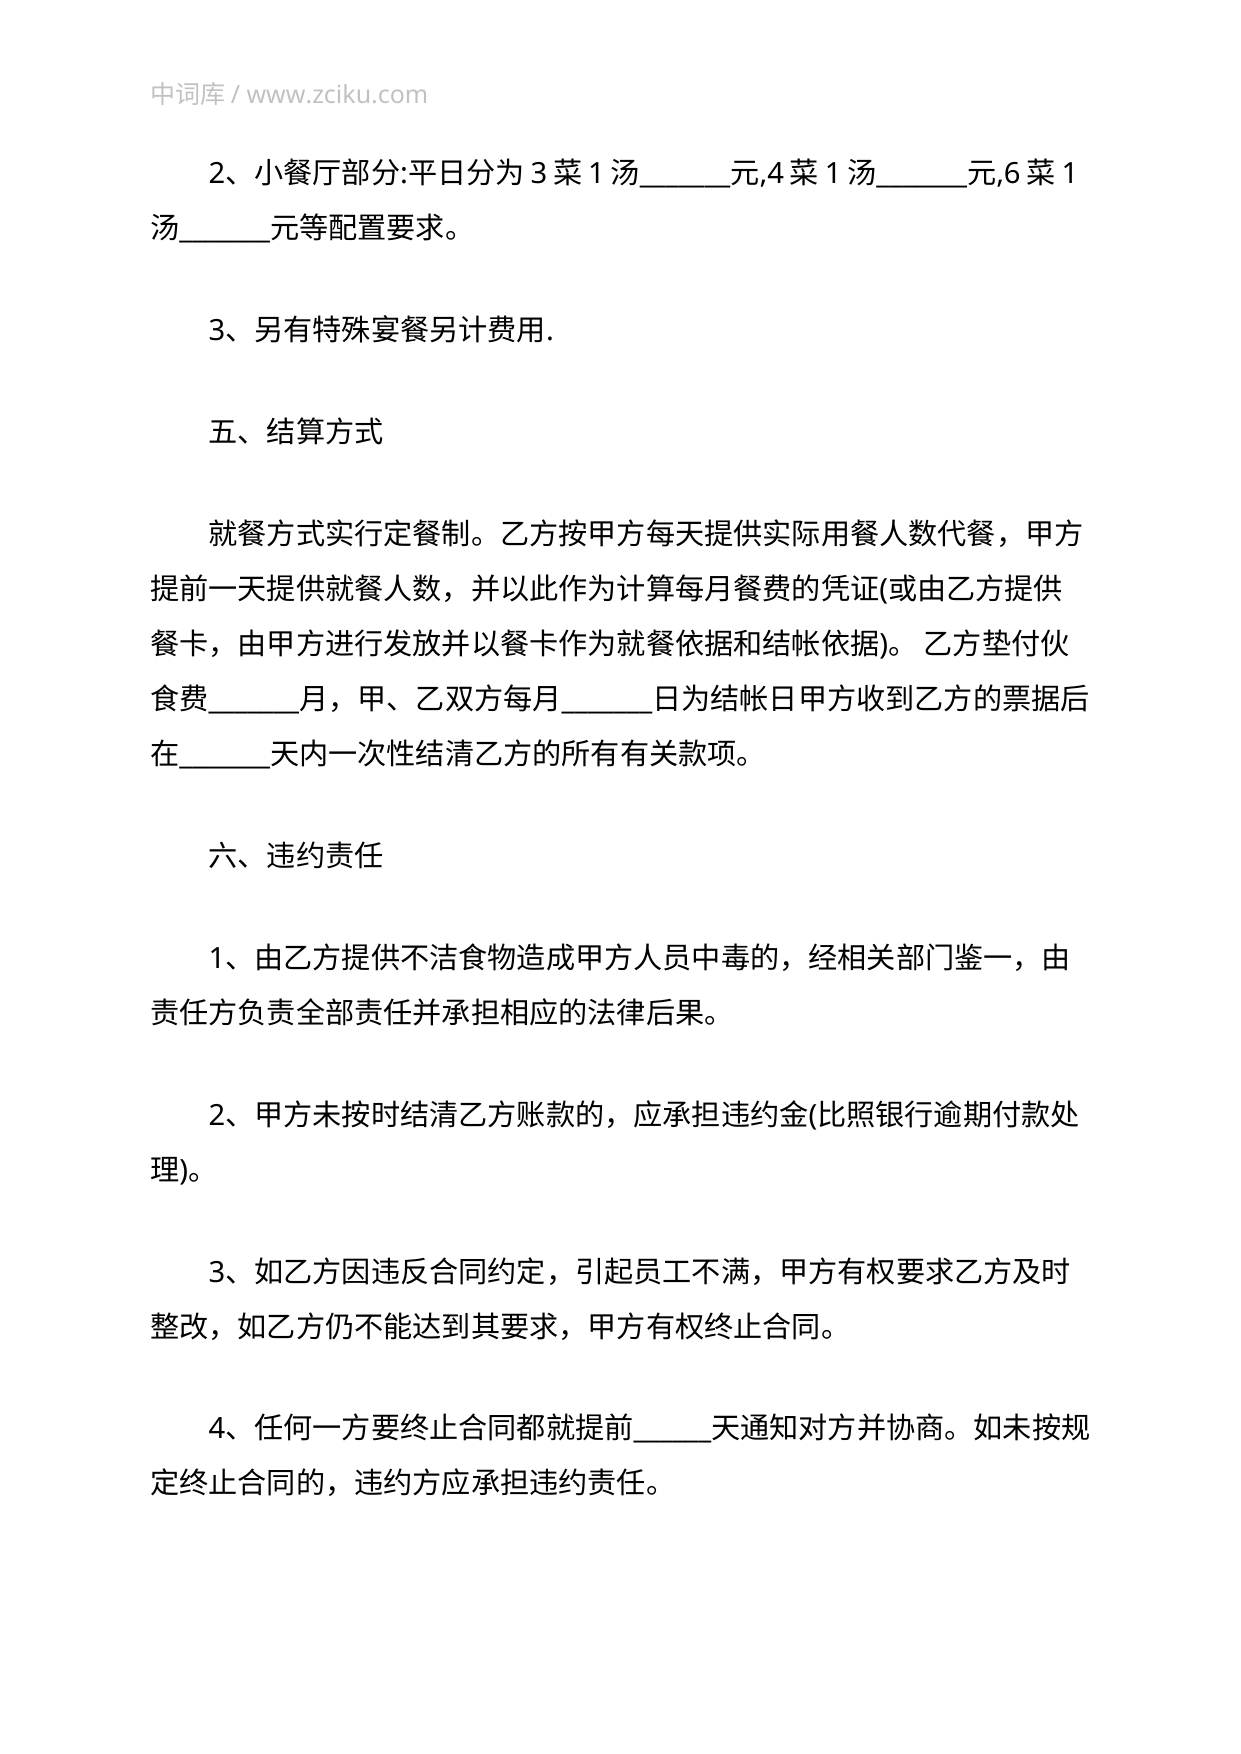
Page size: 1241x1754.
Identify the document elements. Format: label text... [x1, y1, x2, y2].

text 就餐方式实行定餐制。乙方按甲方每天提供实际用餐人数代餐，甲方提前一天提供就餐人数，并以此作为计算每月餐费的凭证(或由乙方提供餐卡，由甲方进行发放并以餐卡作为就餐依据和结帐依据)。 乙方垫付伙食费_______月，甲、乙双方每月_______日为结帐日甲方收到乙方的票据后在_______天内一次性结清乙方的所有有关款项。 [150, 511, 1090, 773]
text 4、任何一方要终止合同都就提前______天通知对方并协商。如未按规定终止合同的，违约方应承担违约责任。 [150, 1405, 1090, 1502]
text 1、由乙方提供不洁食物造成甲方人员中毒的，经相关部门鉴一，由责任方负责全部责任并承担相应的法律后果。 [150, 934, 1090, 1032]
text 2、甲方未按时结清乙方账款的，应承担违约金(比照银行逾期付款处理)。 [150, 1091, 1090, 1188]
text 六、违约责任 [150, 833, 1090, 875]
text 3、如乙方因违反合同约定，引起员工不满，甲方有权要求乙方及时整改，如乙方仍不能达到其要求，甲方有权终止合同。 [150, 1248, 1090, 1345]
text 五、结算方式 [150, 409, 1090, 451]
text 2、小餐厅部分:平日分为3菜1汤_______元,4菜1汤_______元,6菜1汤_______元等配置要求。 [150, 150, 1090, 247]
text 3、另有特殊宴餐另计费用. [150, 307, 1090, 349]
